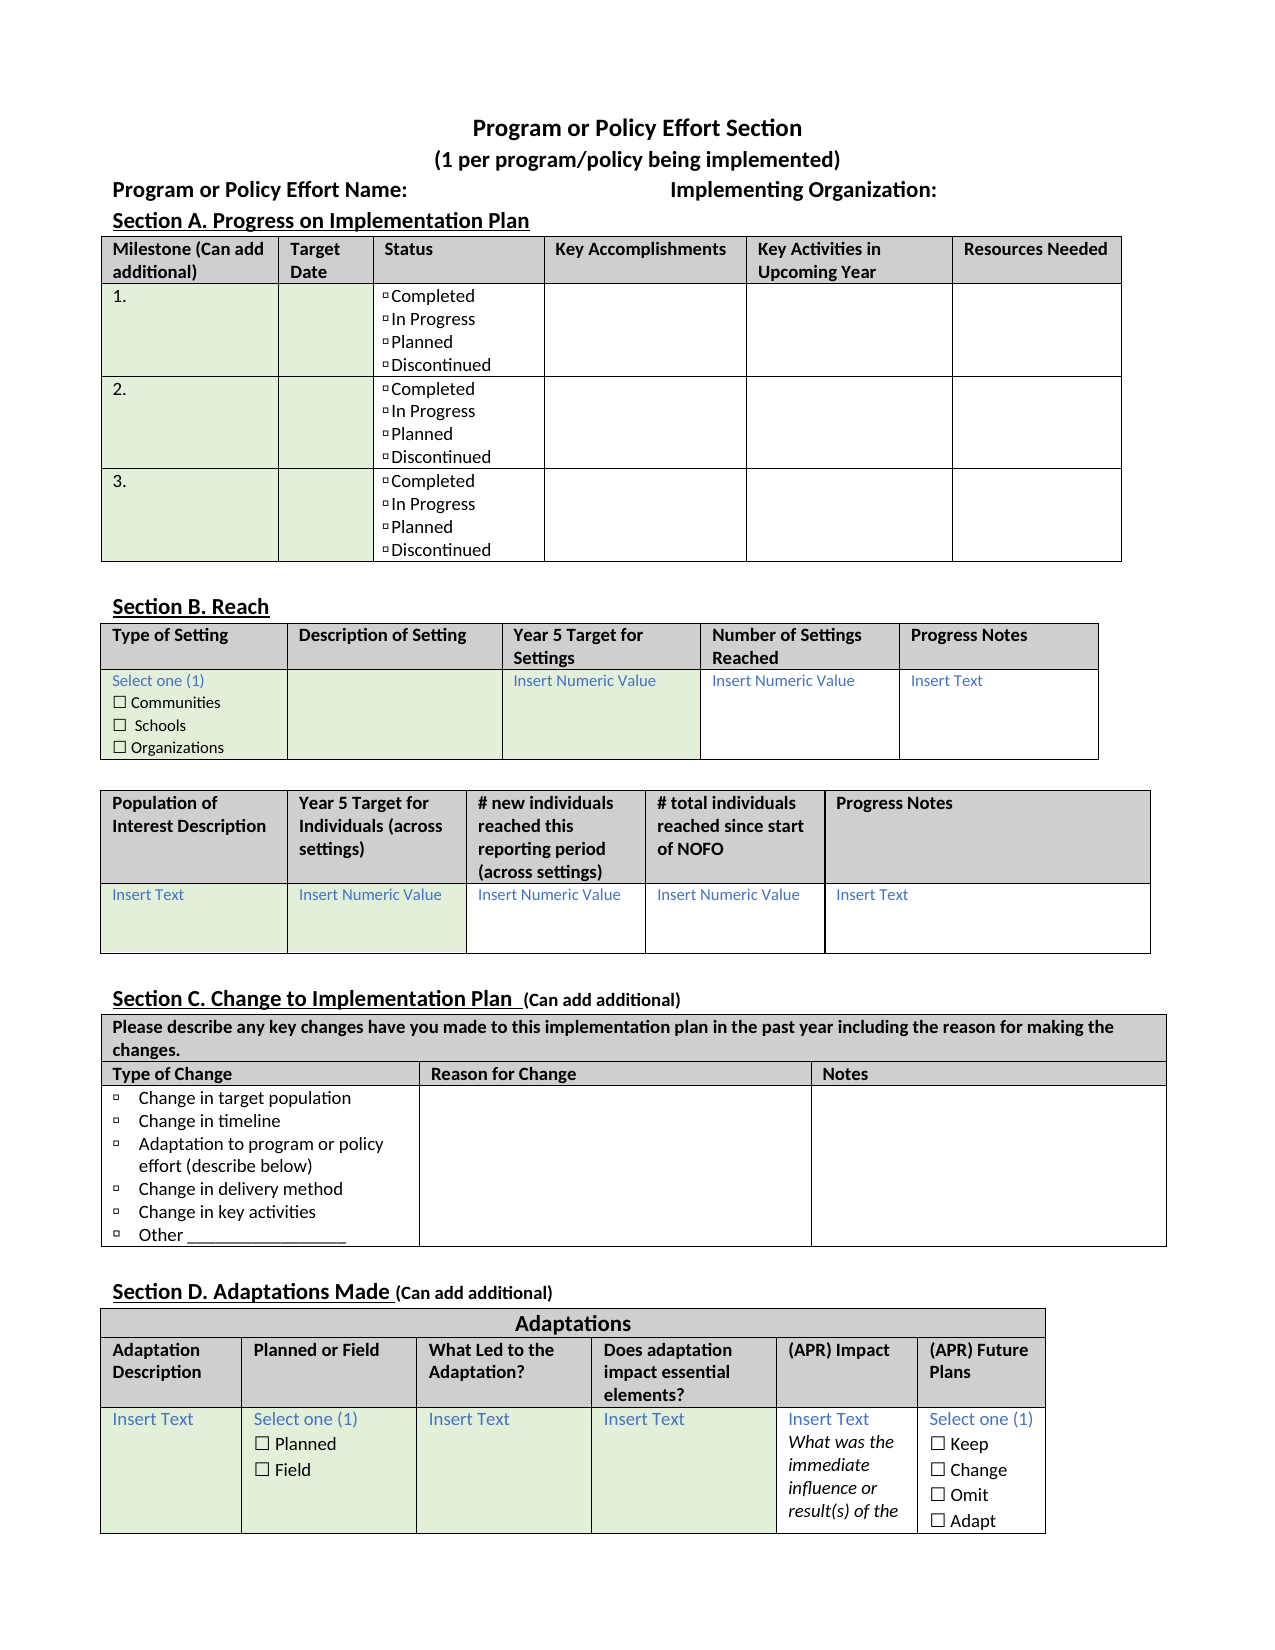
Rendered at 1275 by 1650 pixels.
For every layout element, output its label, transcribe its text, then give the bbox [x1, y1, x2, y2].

table_cell Completed In Progress Planned Discontinued [374, 377, 544, 468]
table_cell Does adaptation impact essential elements? [592, 1338, 776, 1407]
table_header Population of Interest Description [101, 791, 287, 883]
table_cell [747, 469, 952, 561]
table_header # new individuals reached this reporting period (across settings) [467, 791, 645, 883]
table_cell 2. [102, 377, 278, 468]
table_header Status [374, 237, 544, 283]
text (1 per program/policy being implemented) [112, 145, 1162, 173]
table_cell Completed In Progress Planned Discontinued [374, 284, 544, 376]
table_cell 3. [102, 469, 278, 561]
table_cell Insert Text [417, 1408, 591, 1533]
table_cell Insert Numeric Value [701, 670, 899, 759]
table_header Progress Notes [900, 624, 1098, 669]
table_header Milestone (Can add additional) [102, 237, 278, 283]
table_cell Type of Change [102, 1062, 419, 1085]
table_cell Change in target population Change in timeline Adaptation to program or policy effort (describe below) Change in delivery method Change in key activities Other _________________ [102, 1086, 419, 1246]
table_cell [545, 469, 746, 561]
table_cell Reason for Change [420, 1062, 811, 1085]
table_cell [918, 1408, 1045, 1533]
table_cell [288, 670, 502, 759]
table_cell [953, 469, 1121, 561]
table_cell [545, 377, 746, 468]
table_header # total individuals reached since start of NOFO [646, 791, 824, 883]
table_cell [747, 284, 952, 376]
text Program or Policy Effort Section [112, 112, 1162, 143]
table_header Key Activities in Upcoming Year [747, 237, 952, 283]
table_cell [777, 1408, 917, 1533]
text Section D. Adaptations Made (Can add additional) [112, 1277, 1162, 1306]
table_cell [953, 377, 1121, 468]
table_cell Select one (1) Communities Schools Organizations [101, 670, 287, 759]
table_header Type of Setting [101, 624, 287, 669]
table_cell Planned or Field [242, 1338, 416, 1407]
text Section A. Progress on Implementation Plan [112, 206, 1162, 234]
text Section C. Change to Implementation Plan (Can add additional) [112, 984, 1162, 1012]
table_cell Notes [812, 1062, 1166, 1085]
table_header Key Accomplishments [545, 237, 746, 283]
table_cell Insert Text [592, 1408, 776, 1533]
table_cell Insert Text [900, 670, 1098, 759]
table_cell (APR) Impact [777, 1338, 917, 1407]
table_cell [279, 377, 373, 468]
table_cell Insert Numeric Value [646, 884, 824, 952]
table_header Adaptations [101, 1309, 1045, 1337]
table_cell [812, 1086, 1166, 1246]
table_header Please describe any key changes have you made to this implementation plan in the past year including the reason for making the changes. [102, 1015, 1166, 1061]
table_cell 1. [102, 284, 278, 376]
table_header Year 5 Target for Settings [503, 624, 700, 669]
text Section B. Reach [112, 592, 1162, 620]
table_cell Select one (1) Planned Field [242, 1408, 416, 1533]
table_cell [279, 469, 373, 561]
table_cell [747, 377, 952, 468]
table_header Target Date [279, 237, 373, 283]
table_cell Insert Text [101, 1408, 241, 1533]
table_cell Completed In Progress Planned Discontinued [374, 469, 544, 561]
text Program or Policy Effort Name: Implementing Organization: [112, 176, 1162, 204]
table_header Progress Notes [826, 791, 1150, 883]
table_header Number of Settings Reached [701, 624, 899, 669]
table_cell [545, 284, 746, 376]
table_cell What Led to the Adaptation? [417, 1338, 591, 1407]
table_cell [953, 284, 1121, 376]
table_cell Insert Numeric Value [288, 884, 466, 952]
table_header Resources Needed [953, 237, 1121, 283]
table_cell Insert Numeric Value [503, 670, 700, 759]
table_cell Insert Text [826, 884, 1150, 952]
table_cell [420, 1086, 811, 1246]
table_cell (APR) Future Plans [918, 1338, 1045, 1407]
table_cell Insert Text [101, 884, 287, 952]
table_cell Adaptation Description [101, 1338, 241, 1407]
table_cell Insert Numeric Value [467, 884, 645, 952]
table_header Year 5 Target for Individuals (across settings) [288, 791, 466, 883]
table_header Description of Setting [288, 624, 502, 669]
table_cell [279, 284, 373, 376]
